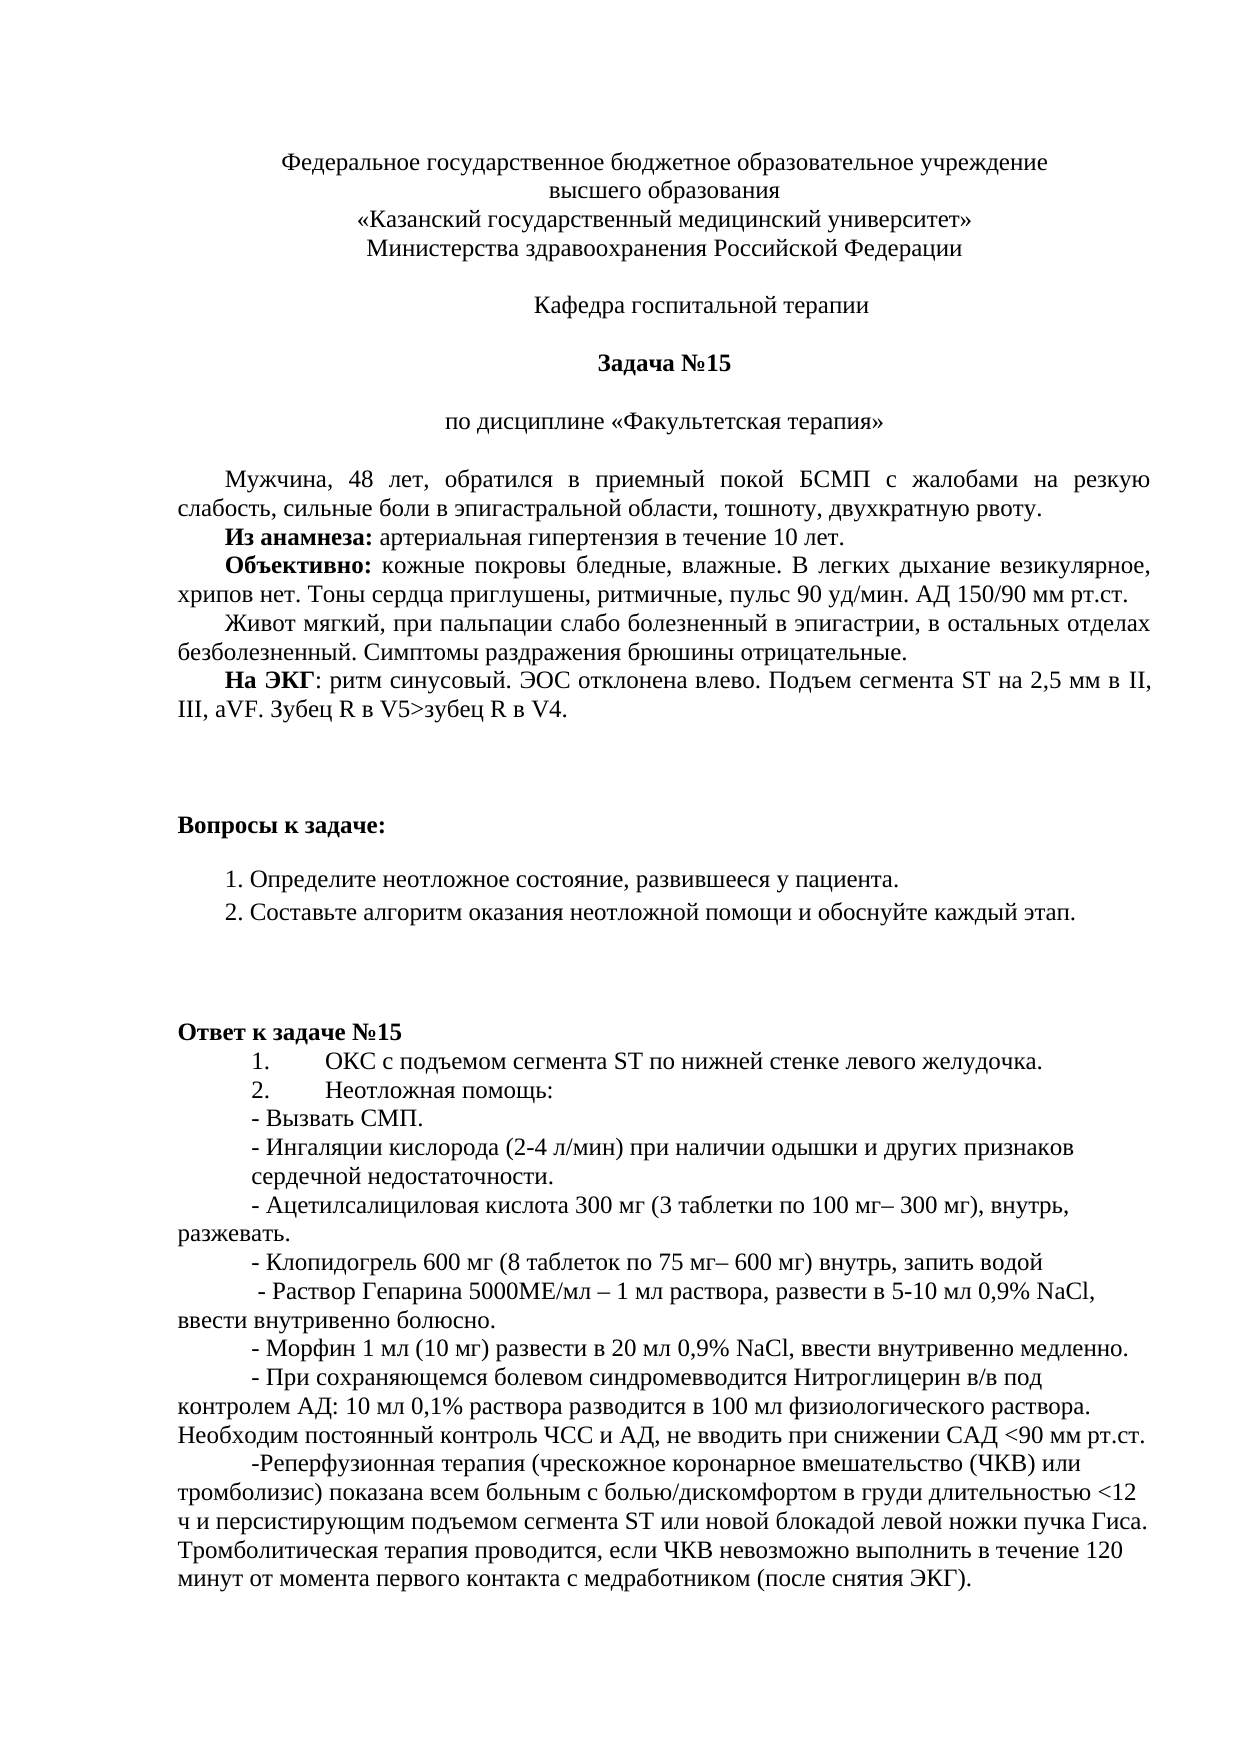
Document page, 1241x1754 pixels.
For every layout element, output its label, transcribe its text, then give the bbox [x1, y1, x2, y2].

text Вопросы к задаче: [177, 810, 1152, 839]
text Задача №15 [177, 348, 1152, 377]
text Из анамнеза: артериальная гипертензия в течение 10 лет. [177, 522, 1152, 551]
text Живот мягкий, при пальпации слабо болезненный в эпигастрии, в остальных отделах безболезненный. Симптомы раздражения брюшины отрицательные. [177, 608, 1152, 666]
text Мужчина, 48 лет, обратился в приемный покой БСМП с жалобами на резкую слабость, сильные боли в эпигастральной области, тошноту, двухкратную рвоту. [177, 464, 1152, 522]
text Ответ к задаче №15 [177, 1017, 1152, 1046]
text -Реперфузионная терапия (чрескожное коронарное вмешательство (ЧКВ) или тромболизис) показана всем больным с болью/дискомфортом в груди длительностью <12 ч и персистирующим подъемом сегмента ST или новой блокадой левой ножки пучка Гиса. Тромболитическая терапия проводится, если ЧКВ невозможно выполнить в течение 120 минут от момента первого контакта с медработником (после снятия ЭКГ). [177, 1448, 1152, 1592]
text - Вызвать СМП. [251, 1103, 1152, 1132]
text - Морфин 1 мл (10 мг) развести в 20 мл 0,9% NaCl, ввести внутривенно медленно. [177, 1333, 1152, 1362]
text - При сохраняющемся болевом синдромевводится Нитроглицерин в/в под контролем АД: 10 мл 0,1% раствора разводится в 100 мл физиологического раствора. Необходим постоянный контроль ЧСС и АД, не вводить при снижении САД <90 мм рт.ст. [177, 1362, 1152, 1448]
text - Ингаляции кислорода (2-4 л/мин) при наличии одышки и других признаков сердечной недостаточности. [251, 1132, 1152, 1190]
text - Раствор Гепарина 5000МЕ/мл – 1 мл раствора, развести в 5-10 мл 0,9% NaCl, ввести внутривенно болюсно. [177, 1276, 1152, 1333]
text - Клопидогрель 600 мг (8 таблеток по 75 мг– 600 мг) внутрь, запить водой [177, 1247, 1152, 1276]
list 1. Определите неотложное состояние, развившееся у пациента. [177, 864, 1152, 893]
list Неотложная помощь: [177, 1075, 1152, 1103]
text «Казанский государственный медицинский университет» [177, 204, 1152, 233]
text - Ацетилсалициловая кислота 300 мг (3 таблетки по 100 мг– 300 мг), внутрь, разжевать. [177, 1190, 1152, 1247]
text Кафедра госпитальной терапии [251, 291, 1152, 319]
text по дисциплине «Факультетская терапия» [177, 406, 1152, 435]
text Министерства здравоохранения Российской Федерации [177, 233, 1152, 262]
text На ЭКГ: ритм синусовый. ЭОС отклонена влево. Подъем сегмента ST на 2,5 мм в II, III, aVF. Зубец R в V5>зубец R в V4. [177, 666, 1152, 723]
list 2. Составьте алгоритм оказания неотложной помощи и обоснуйте каждый этап. [177, 897, 1152, 926]
text высшего образования [177, 176, 1152, 204]
list ОКС с подъемом сегмента ST по нижней стенке левого желудочка. [177, 1046, 1152, 1075]
text Федеральное государственное бюджетное образовательное учреждение [177, 147, 1152, 176]
text Объективно: кожные покровы бледные, влажные. В легких дыхание везикулярное, хрипов нет. Тоны сердца приглушены, ритмичные, пульс 90 уд/мин. АД 150/90 мм рт.ст. [177, 551, 1152, 608]
